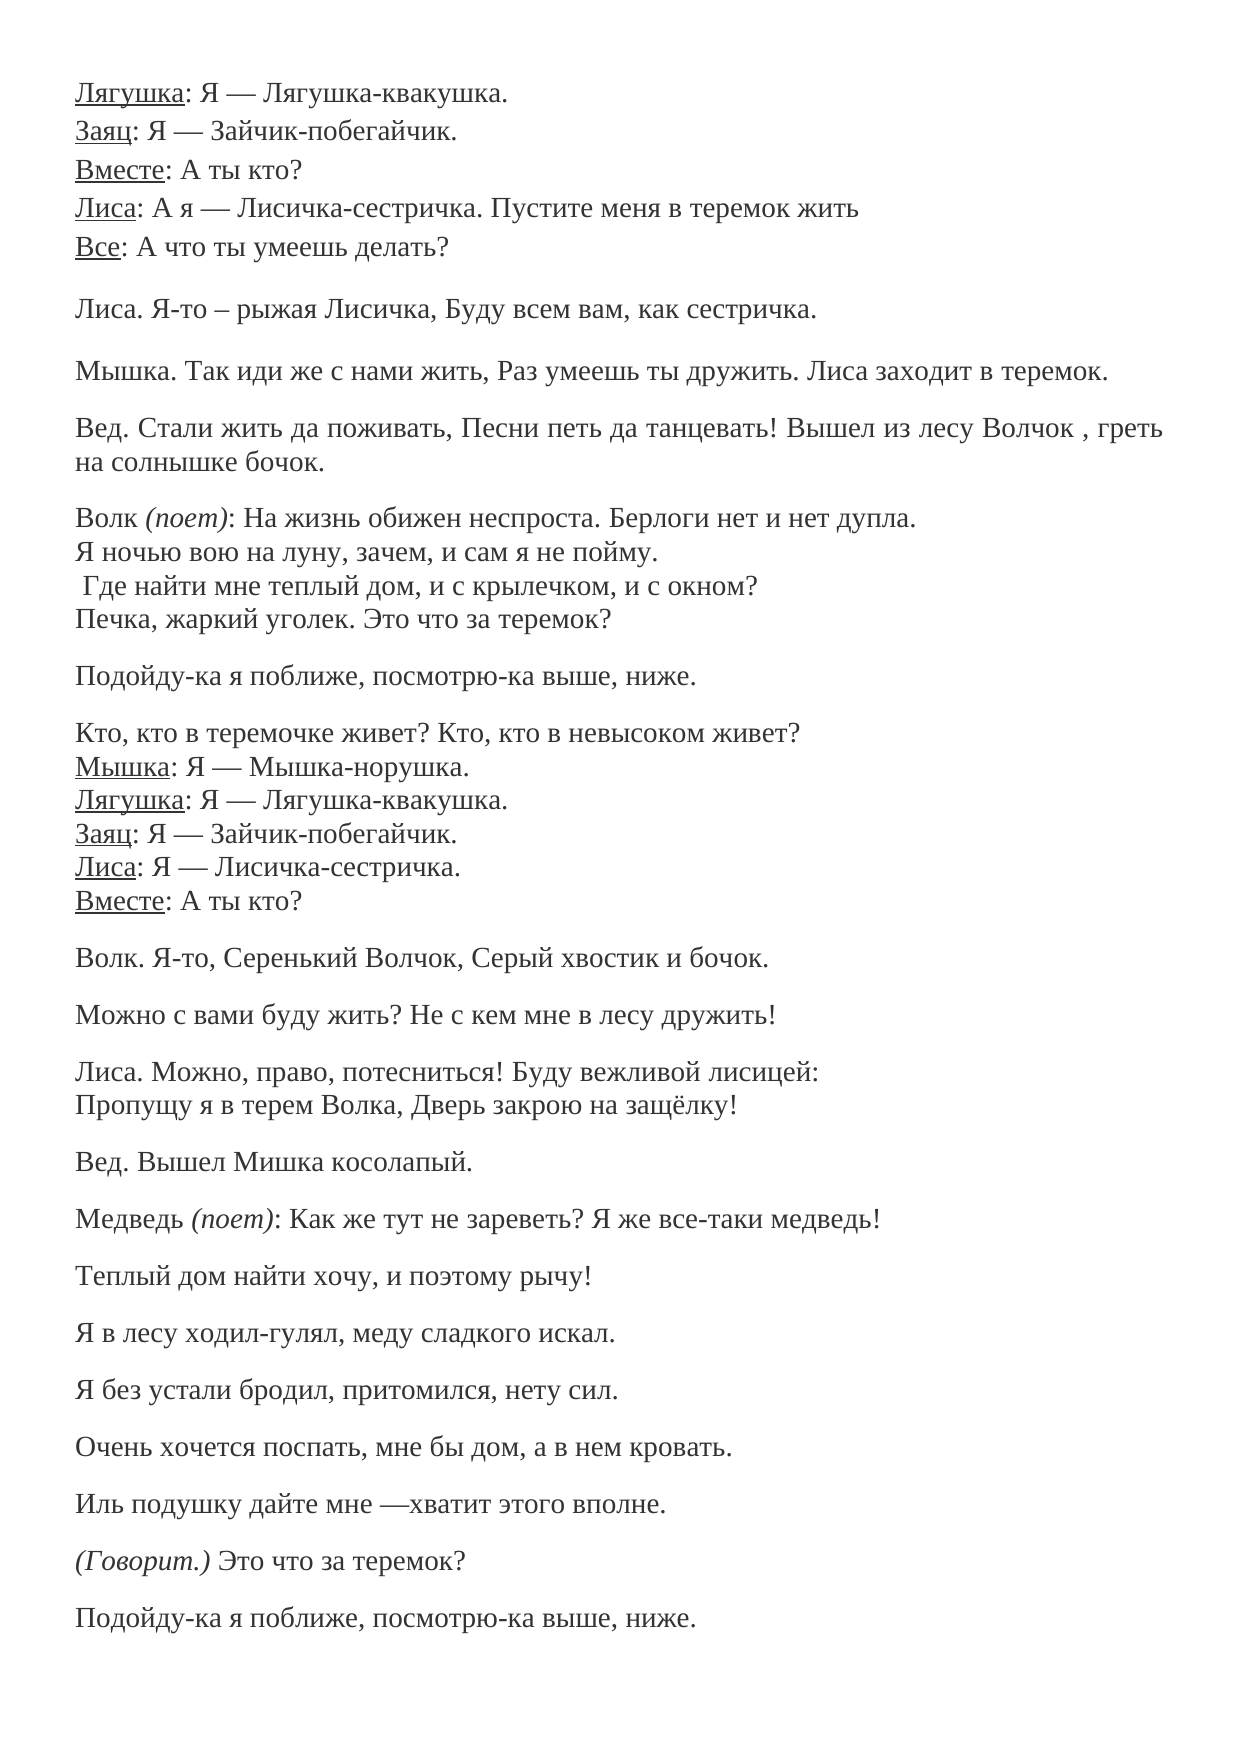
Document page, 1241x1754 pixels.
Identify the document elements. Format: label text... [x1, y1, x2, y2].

text Я в лесу ходил-гулял, меду сладкого искал. [75, 1315, 1165, 1349]
text Вместе: А ты кто? [75, 152, 1165, 186]
text Кто, кто в теремочке живет? Кто, кто в невысоком живет? [75, 715, 1165, 749]
text Можно с вами буду жить? Не с кем мне в лесу дружить! [75, 997, 1165, 1030]
text Лиса. Можно, право, потесниться! Буду вежливой лисицей: [75, 1054, 1165, 1087]
text Медведь (поет): Как же тут не зареветь? Я же все-таки медведь! [75, 1201, 1165, 1235]
text Вместе: А ты кто? [75, 883, 1165, 916]
text Вед. Вышел Мишка косолапый. [75, 1144, 1165, 1178]
text Пропущу я в терем Волка, Дверь закрою на защёлку! [75, 1087, 1165, 1121]
text Лиса: Я — Лисичка-сестричка. [75, 849, 1165, 883]
text Я без устали бродил, притомился, нету сил. [75, 1372, 1165, 1406]
text Лягушка: Я — Лягушка-квакушка. [75, 782, 1165, 816]
text Волк. Я-то, Серенький Волчок, Серый хвостик и бочок. [75, 940, 1165, 973]
text Мышка. Так иди же с нами жить, Раз умеешь ты дружить. Лиса заходит в теремок. [75, 353, 1165, 387]
text Лягушка: Я — Лягушка-квакушка. [75, 75, 1165, 108]
text Лиса: А я — Лисичка-сестричка. Пустите меня в теремок жить [75, 191, 1165, 224]
text Волк (поет): На жизнь обижен неспроста. Берлоги нет и нет дупла. [75, 501, 1165, 534]
text (Говорит.) Это что за теремок? [75, 1543, 1165, 1577]
text Где найти мне теплый дом, и с крылечком, и с окном? [75, 568, 1165, 601]
text Мышка: Я — Мышка-норушка. [75, 749, 1165, 782]
text Подойду-ка я поближе, посмотрю-ка выше, ниже. [75, 1600, 1165, 1634]
text Подойду-ка я поближе, посмотрю-ка выше, ниже. [75, 658, 1165, 692]
text Лиса. Я-то – рыжая Лисичка, Буду всем вам, как сестричка. [75, 291, 1165, 325]
text Печка, жаркий уголек. Это что за теремок? [75, 601, 1165, 635]
text Теплый дом найти хочу, и поэтому рычу! [75, 1258, 1165, 1292]
text Заяц: Я — Зайчик-побегайчик. [75, 113, 1165, 147]
text Я ночью вою на луну, зачем, и сам я не пойму. [75, 534, 1165, 568]
text Иль подушку дайте мне —хватит этого вполне. [75, 1486, 1165, 1520]
text Вед. Стали жить да поживать, Песни петь да танцевать! Вышел из лесу Волчок , греть на солнышке бочок. [75, 410, 1165, 477]
text Все: А что ты умеешь делать? [75, 229, 1165, 263]
text Очень хочется поспать, мне бы дом, а в нем кровать. [75, 1429, 1165, 1463]
text Заяц: Я — Зайчик-побегайчик. [75, 816, 1165, 849]
